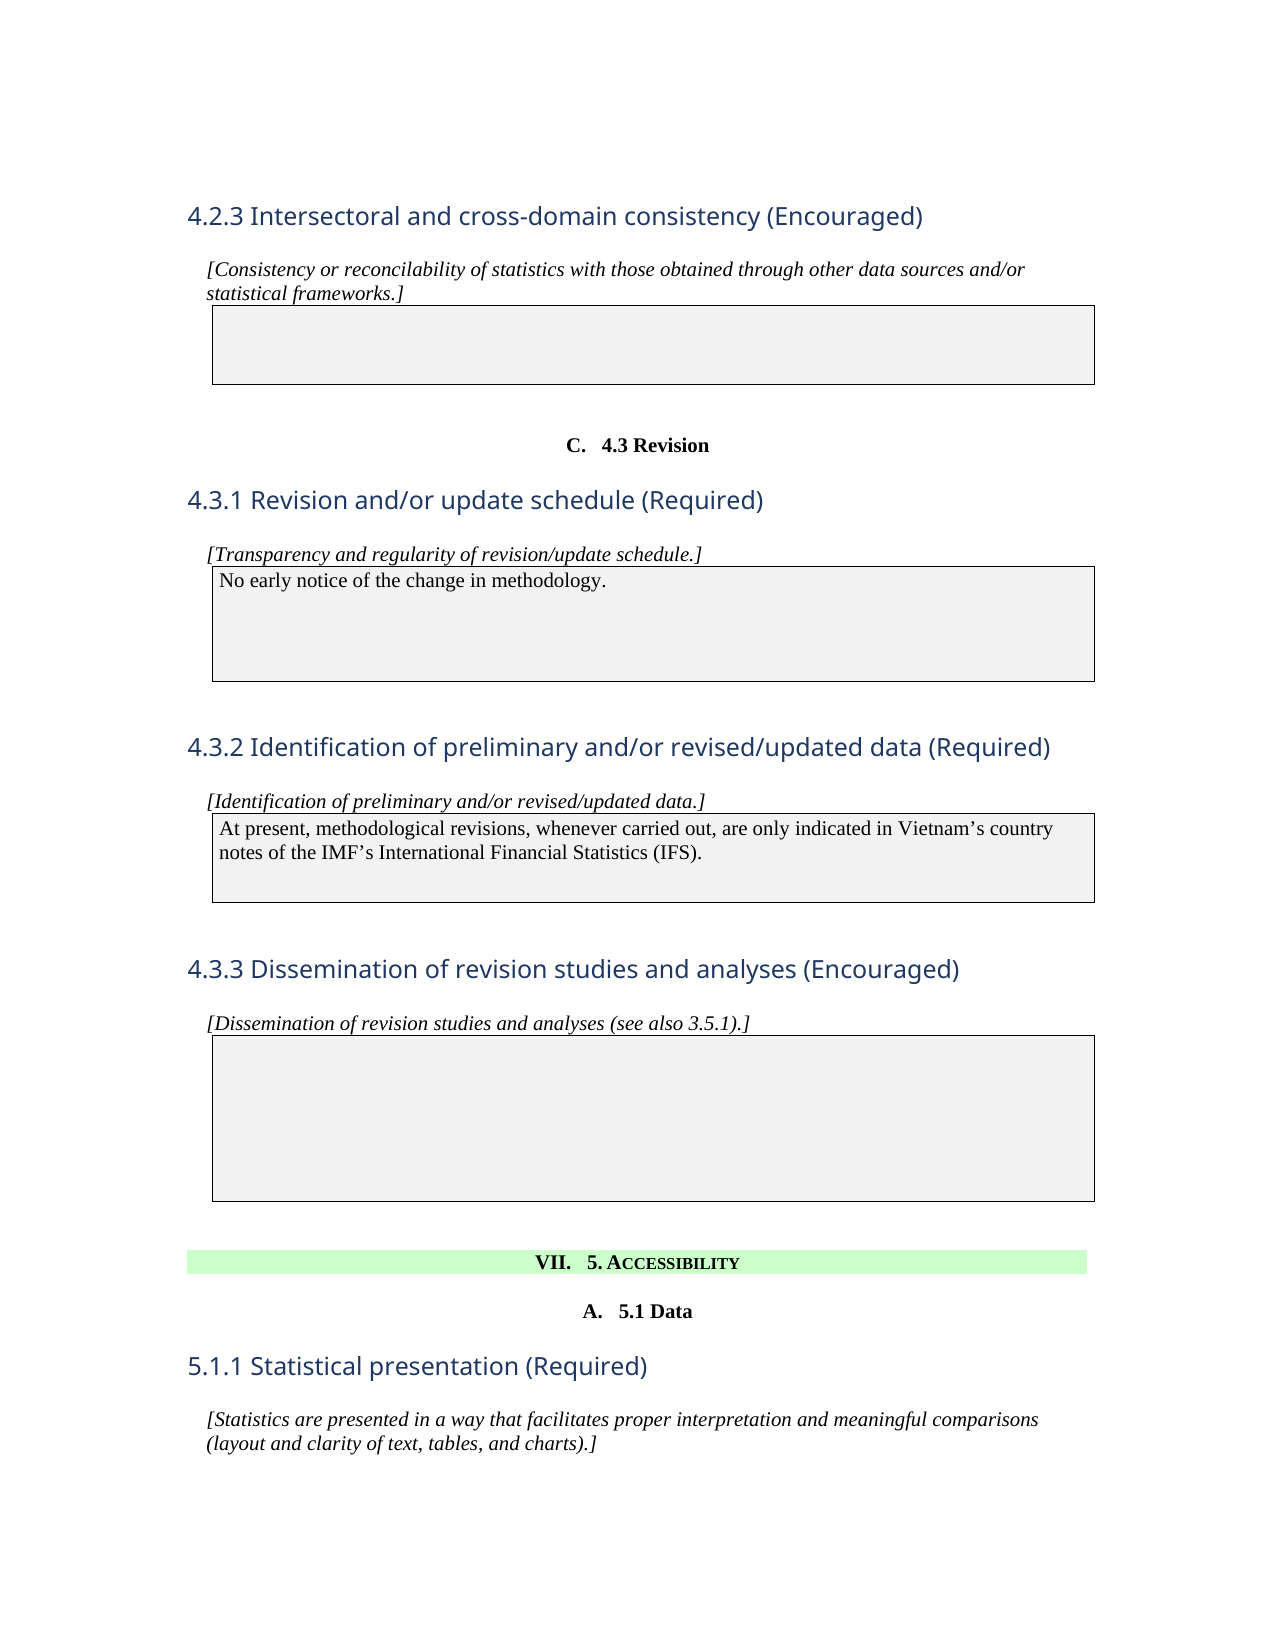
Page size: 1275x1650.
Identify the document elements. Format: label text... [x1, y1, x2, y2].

text [Identification of preliminary and/or revised/updated data.] [206, 789, 1087, 813]
subtitle 5.1.1 Statistical presentation (Required) [187, 1348, 1087, 1382]
text [Transparency and regularity of revision/update schedule.] [206, 542, 1087, 566]
table_header [213, 1036, 1094, 1201]
subtitle 5. Accessibility [187, 1250, 1087, 1274]
text [Consistency or reconcilability of statistics with those obtained through other data sources and/or statistical frameworks.] [206, 257, 1087, 305]
text [Dissemination of revision studies and analyses (see also 3.5.1).] [206, 1011, 1087, 1034]
table_header No early notice of the change in methodology. [213, 567, 1094, 681]
table_header At present, methodological revisions, whenever carried out, are only indicated in Vietnam’s country notes of the IMF’s International Financial Statistics (IFS). [213, 814, 1094, 902]
table_header [213, 306, 1094, 384]
text [Statistics are presented in a way that facilitates proper interpretation and meaningful comparisons (layout and clarity of text, tables, and charts).] [206, 1407, 1087, 1455]
subtitle 4.3.3 Dissemination of revision studies and analyses (Encouraged) [187, 951, 1087, 986]
subtitle 4.3 Revision [187, 433, 1087, 457]
subtitle 4.3.2 Identification of preliminary and/or revised/updated data (Required) [187, 730, 1087, 764]
subtitle 4.3.1 Revision and/or update schedule (Required) [187, 482, 1087, 517]
subtitle 5.1 Data [187, 1299, 1087, 1323]
subtitle 4.2.3 Intersectoral and cross-domain consistency (Encouraged) [187, 198, 1087, 232]
